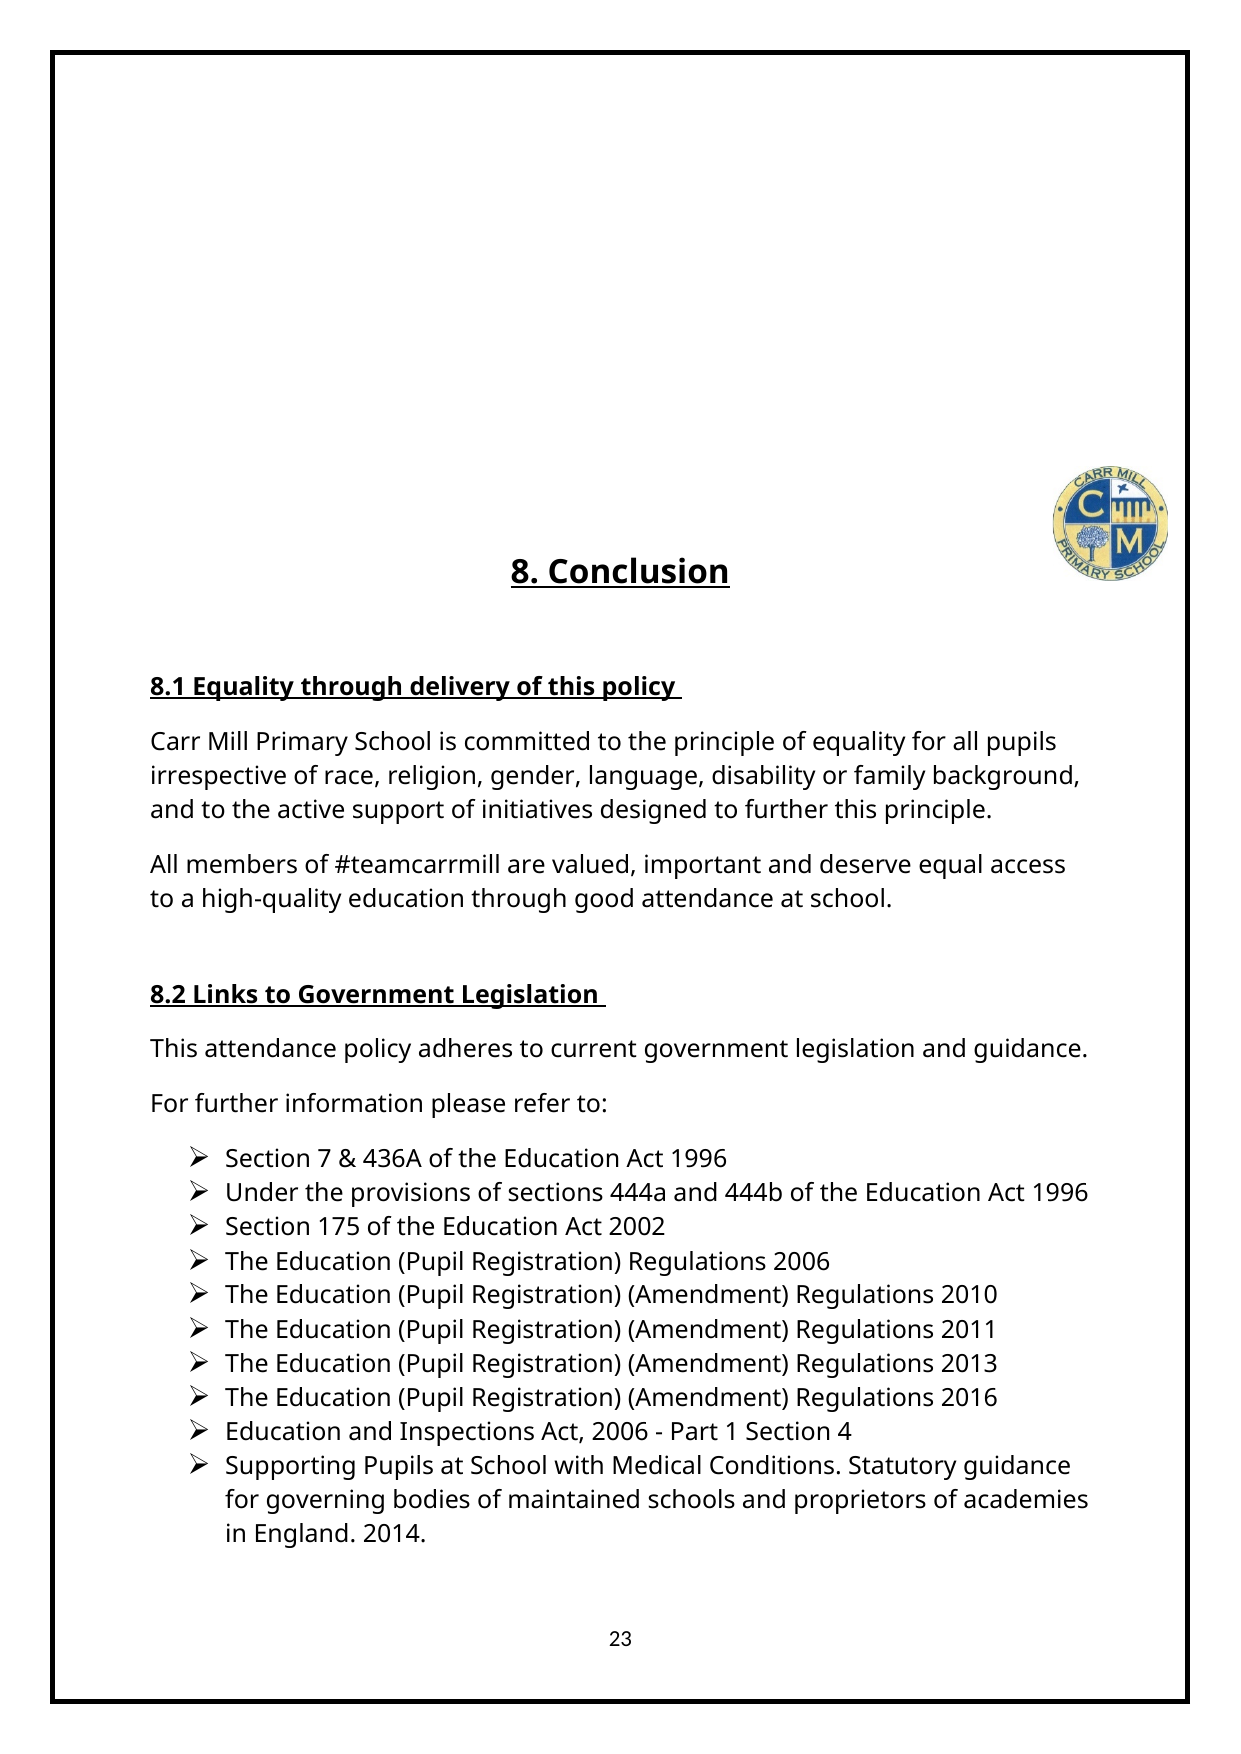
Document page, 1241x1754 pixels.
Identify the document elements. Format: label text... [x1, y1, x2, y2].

text 8.2 Links to Government Legislation [150, 976, 1090, 1010]
text This attendance policy adheres to current government legislation and guidance. [150, 1031, 1090, 1065]
text Carr Mill Primary School is committed to the principle of equality for all pupils irrespective of race, religion, gender, language, disability or family background, and to the active support of initiatives designed to further this principle. [150, 723, 1090, 826]
list Section 7 & 436A of the Education Act 1996 [187, 1141, 1090, 1175]
list Education and Inspections Act, 2006 - Part 1 Section 4 [187, 1413, 1090, 1447]
text For further information please refer to: [150, 1086, 1090, 1120]
list Section 175 of the Education Act 2002 [187, 1209, 1090, 1243]
text 8. Conclusion [150, 547, 1090, 593]
text 8.1 Equality through delivery of this policy [150, 669, 1090, 703]
list The Education (Pupil Registration) (Amendment) Regulations 2013 [187, 1345, 1090, 1379]
text All members of #teamcarrmill are valued, important and deserve equal access to a high-quality education through good attendance at school. [150, 847, 1090, 915]
list Supporting Pupils at School with Medical Conditions. Statutory guidance for governing bodies of maintained schools and proprietors of academies in England. 2014. [187, 1447, 1090, 1550]
list The Education (Pupil Registration) Regulations 2006 [187, 1243, 1090, 1277]
list Under the provisions of sections 444a and 444b of the Education Act 1996 [187, 1175, 1090, 1209]
list The Education (Pupil Registration) (Amendment) Regulations 2010 [187, 1277, 1090, 1311]
picture [1052, 466, 1168, 581]
list The Education (Pupil Registration) (Amendment) Regulations 2011 [187, 1311, 1090, 1345]
list The Education (Pupil Registration) (Amendment) Regulations 2016 [187, 1379, 1090, 1413]
